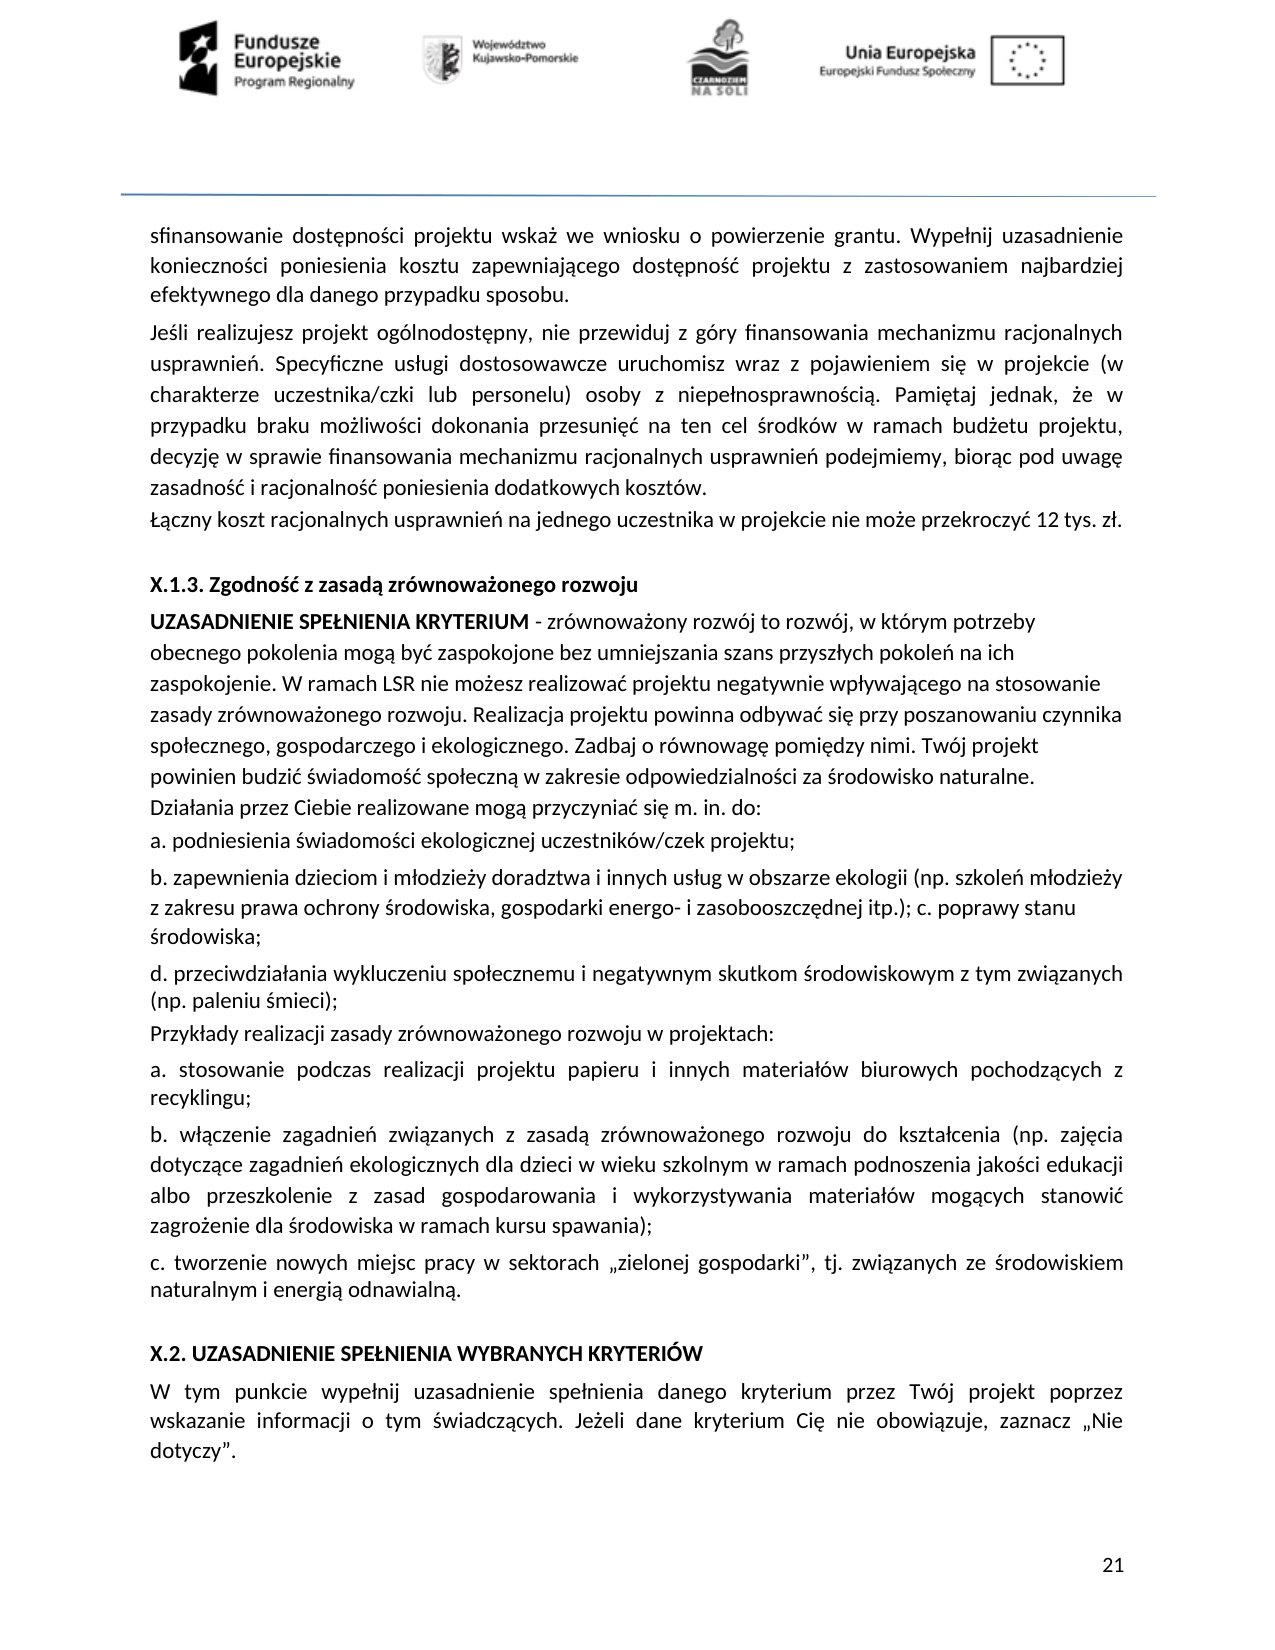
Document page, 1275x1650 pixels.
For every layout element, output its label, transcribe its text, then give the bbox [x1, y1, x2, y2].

picture [150, 0, 1110, 132]
text b. zapewnienia dzieciom i młodzieży doradztwa i innych usług w obszarze ekologii (np. szkoleń młodzieży z zakresu prawa ochrony środowiska, gospodarki energo- i zasobooszczędnej itp.); c. poprawy stanu środowiska; [150, 863, 1125, 950]
text b. włączenie zagadnień związanych z zasadą zrównoważonego rozwoju do kształcenia (np. zajęcia dotyczące zagadnień ekologicznych dla dzieci w wieku szkolnym w ramach podnoszenia jakości edukacji albo przeszkolenie z zasad gospodarowania i wykorzystywania materiałów mogących stanowić zagrożenie dla środowiska w ramach kursu spawania); [150, 1120, 1125, 1239]
text d. przeciwdziałania wykluczeniu społecznemu i negatywnym skutkom środowiskowym z tym związanych (np. paleniu śmieci); [150, 959, 1125, 1014]
text X.1.3. Zgodność z zasadą zrównoważonego rozwoju [150, 570, 1125, 598]
text W tym punkcie wypełnij uzasadnienie spełnienia danego kryterium przez Twój projekt poprzez wskazanie informacji o tym świadczących. Jeżeli dane kryterium Cię nie obowiązuje, zaznacz „Nie dotyczy”. [150, 1377, 1125, 1464]
text a. stosowanie podczas realizacji projektu papieru i innych materiałów biurowych pochodzących z recyklingu; [150, 1056, 1125, 1111]
text a. podniesienia świadomości ekologicznej uczestników/czek projektu; [150, 826, 1125, 854]
text sfinansowanie dostępności projektu wskaż we wniosku o powierzenie grantu. Wypełnij uzasadnienie konieczności poniesienia kosztu zapewniającego dostępność projektu z zastosowaniem najbardziej efektywnego dla danego przypadku sposobu. [150, 222, 1125, 308]
text X.2. UZASADNIENIE SPEŁNIENIA WYBRANYCH KRYTERIÓW [150, 1339, 1125, 1368]
picture [120, 193, 1157, 197]
text Przykłady realizacji zasady zrównoważonego rozwoju w projektach: [150, 1019, 1125, 1047]
text UZASADNIENIE SPEŁNIENIA KRYTERIUM - zrównoważony rozwój to rozwój, w którym potrzeby obecnego pokolenia mogą być zaspokojone bez umniejszania szans przyszłych pokoleń na ich zaspokojenie. W ramach LSR nie możesz realizować projektu negatywnie wpływającego na stosowanie zasady zrównoważonego rozwoju. Realizacja projektu powinna odbywać się przy poszanowaniu czynnika społecznego, gospodarczego i ekologicznego. Zadbaj o równowagę pomiędzy nimi. Twój projekt powinien budzić świadomość społeczną w zakresie odpowiedzialności za środowisko naturalne. Działania przez Ciebie realizowane mogą przyczyniać się m. in. do: [150, 607, 1125, 821]
text Łączny koszt racjonalnych usprawnień na jednego uczestnika w projekcie nie może przekroczyć 12 tys. zł. [150, 505, 1125, 533]
text Jeśli realizujesz projekt ogólnodostępny, nie przewiduj z góry finansowania mechanizmu racjonalnych usprawnień. Specyficzne usługi dostosowawcze uruchomisz wraz z pojawieniem się w projekcie (w charakterze uczestnika/czki lub personelu) osoby z niepełnosprawnością. Pamiętaj jednak, że w przypadku braku możliwości dokonania przesunięć na ten cel środków w ramach budżetu projektu, decyzję w sprawie finansowania mechanizmu racjonalnych usprawnień podejmiemy, biorąc pod uwagę zasadność i racjonalność poniesienia dodatkowych kosztów. [150, 318, 1125, 501]
text 21 [1102, 1551, 1125, 1578]
text c. tworzenie nowych miejsc pracy w sektorach „zielonej gospodarki”, tj. związanych ze środowiskiem naturalnym i energią odnawialną. [150, 1248, 1125, 1303]
